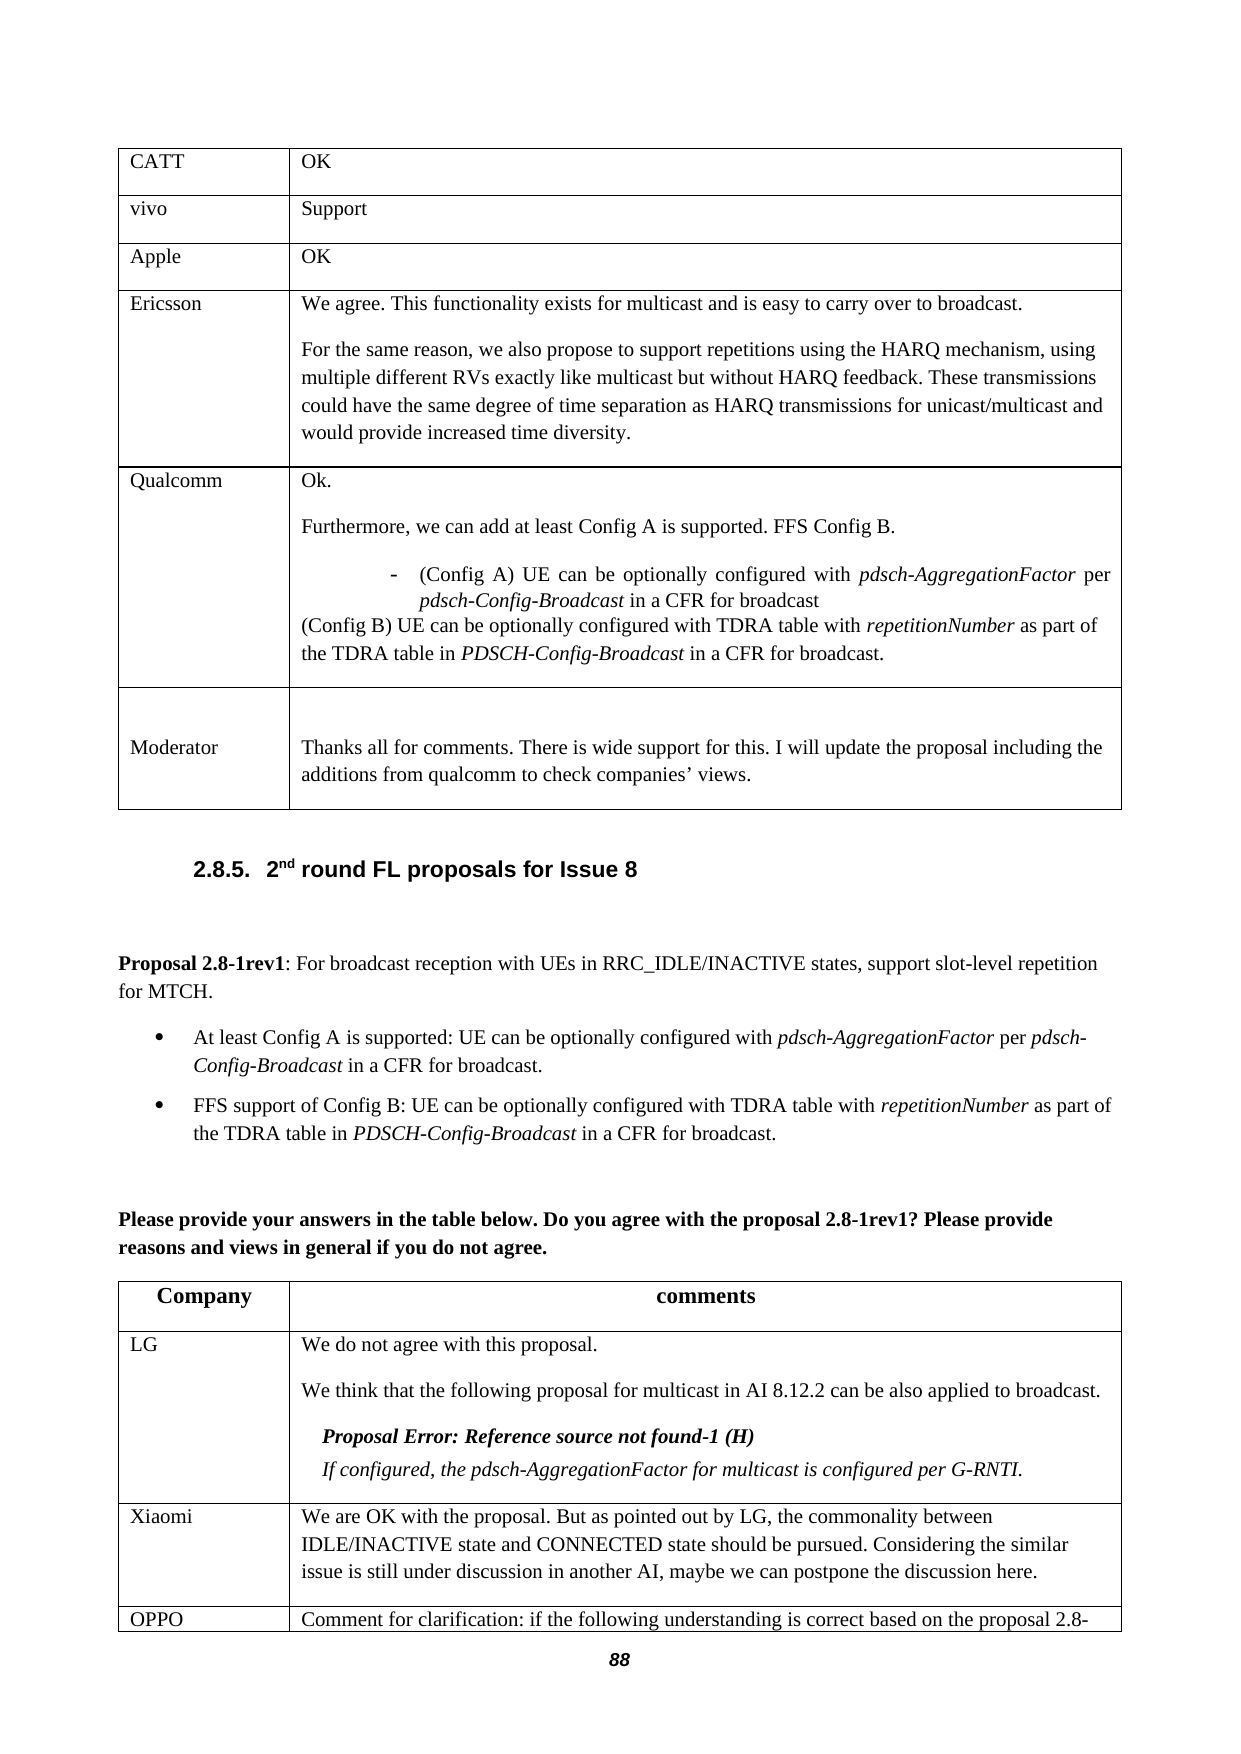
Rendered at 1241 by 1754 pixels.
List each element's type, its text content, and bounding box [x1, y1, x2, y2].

table_header comments [290, 1282, 1121, 1331]
table_cell OPPO [119, 1607, 289, 1631]
table_header Company [119, 1282, 289, 1331]
text Please provide your answers in the table below. Do you agree with the proposal 2.8-1rev1? Please provide reasons and views in general if you do not agree. [118, 1207, 1122, 1259]
table_cell Ericsson [119, 291, 289, 466]
table_cell Qualcomm [119, 468, 289, 687]
table_cell vivo [119, 196, 289, 242]
table_cell We do not agree with this proposal. We think that the following proposal for multicast in AI 8.12.2 can be also applied to broadcast. Proposal 6.1-1 (H) If configured, the pdsch-AggregationFactor for multicast is configured per G-RNTI. [290, 1332, 1121, 1503]
table_cell Ok. Furthermore, we can add at least Config A is supported. FFS Config B. (Config A) UE can be optionally configured with pdsch-AggregationFactor per pdsch-Config-Broadcast in a CFR for broadcast (Config B) UE can be optionally configured with TDRA table with repetitionNumber as part of the TDRA table in PDSCH-Config-Broadcast in a CFR for broadcast. [290, 468, 1121, 687]
table_cell Support [290, 196, 1121, 242]
list At least Config A is supported: UE can be optionally configured with pdsch-AggregationFactor per pdsch-Config-Broadcast in a CFR for broadcast. [156, 1025, 1122, 1077]
table_cell OK [290, 149, 1121, 195]
table_cell LG [119, 1332, 289, 1503]
subtitle 2nd round FL proposals for Issue 8 [193, 856, 1122, 882]
table_cell CATT [119, 149, 289, 195]
table_cell We agree. This functionality exists for multicast and is easy to carry over to broadcast. For the same reason, we also propose to support repetitions using the HARQ mechanism, using multiple different RVs exactly like multicast but without HARQ feedback. These transmissions could have the same degree of time separation as HARQ transmissions for unicast/multicast and would provide increased time diversity. [290, 291, 1121, 466]
table_cell Moderator [119, 688, 289, 809]
table_cell OK [290, 244, 1121, 290]
table_cell Thanks all for comments. There is wide support for this. I will update the proposal including the additions from qualcomm to check companies’ views. [290, 688, 1121, 809]
table_cell Apple [119, 244, 289, 290]
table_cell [290, 1607, 1121, 1631]
table_cell We are OK with the proposal. But as pointed out by LG, the commonality between IDLE/INACTIVE state and CONNECTED state should be pursued. Considering the similar issue is still under discussion in another AI, maybe we can postpone the discussion here. [290, 1504, 1121, 1606]
table_cell Xiaomi [119, 1504, 289, 1606]
text Proposal 2.8-1rev1: For broadcast reception with UEs in RRC_IDLE/INACTIVE states, support slot-level repetition for MTCH. [118, 951, 1122, 1003]
list FFS support of Config B: UE can be optionally configured with TDRA table with repetitionNumber as part of the TDRA table in PDSCH-Config-Broadcast in a CFR for broadcast. [156, 1093, 1122, 1145]
